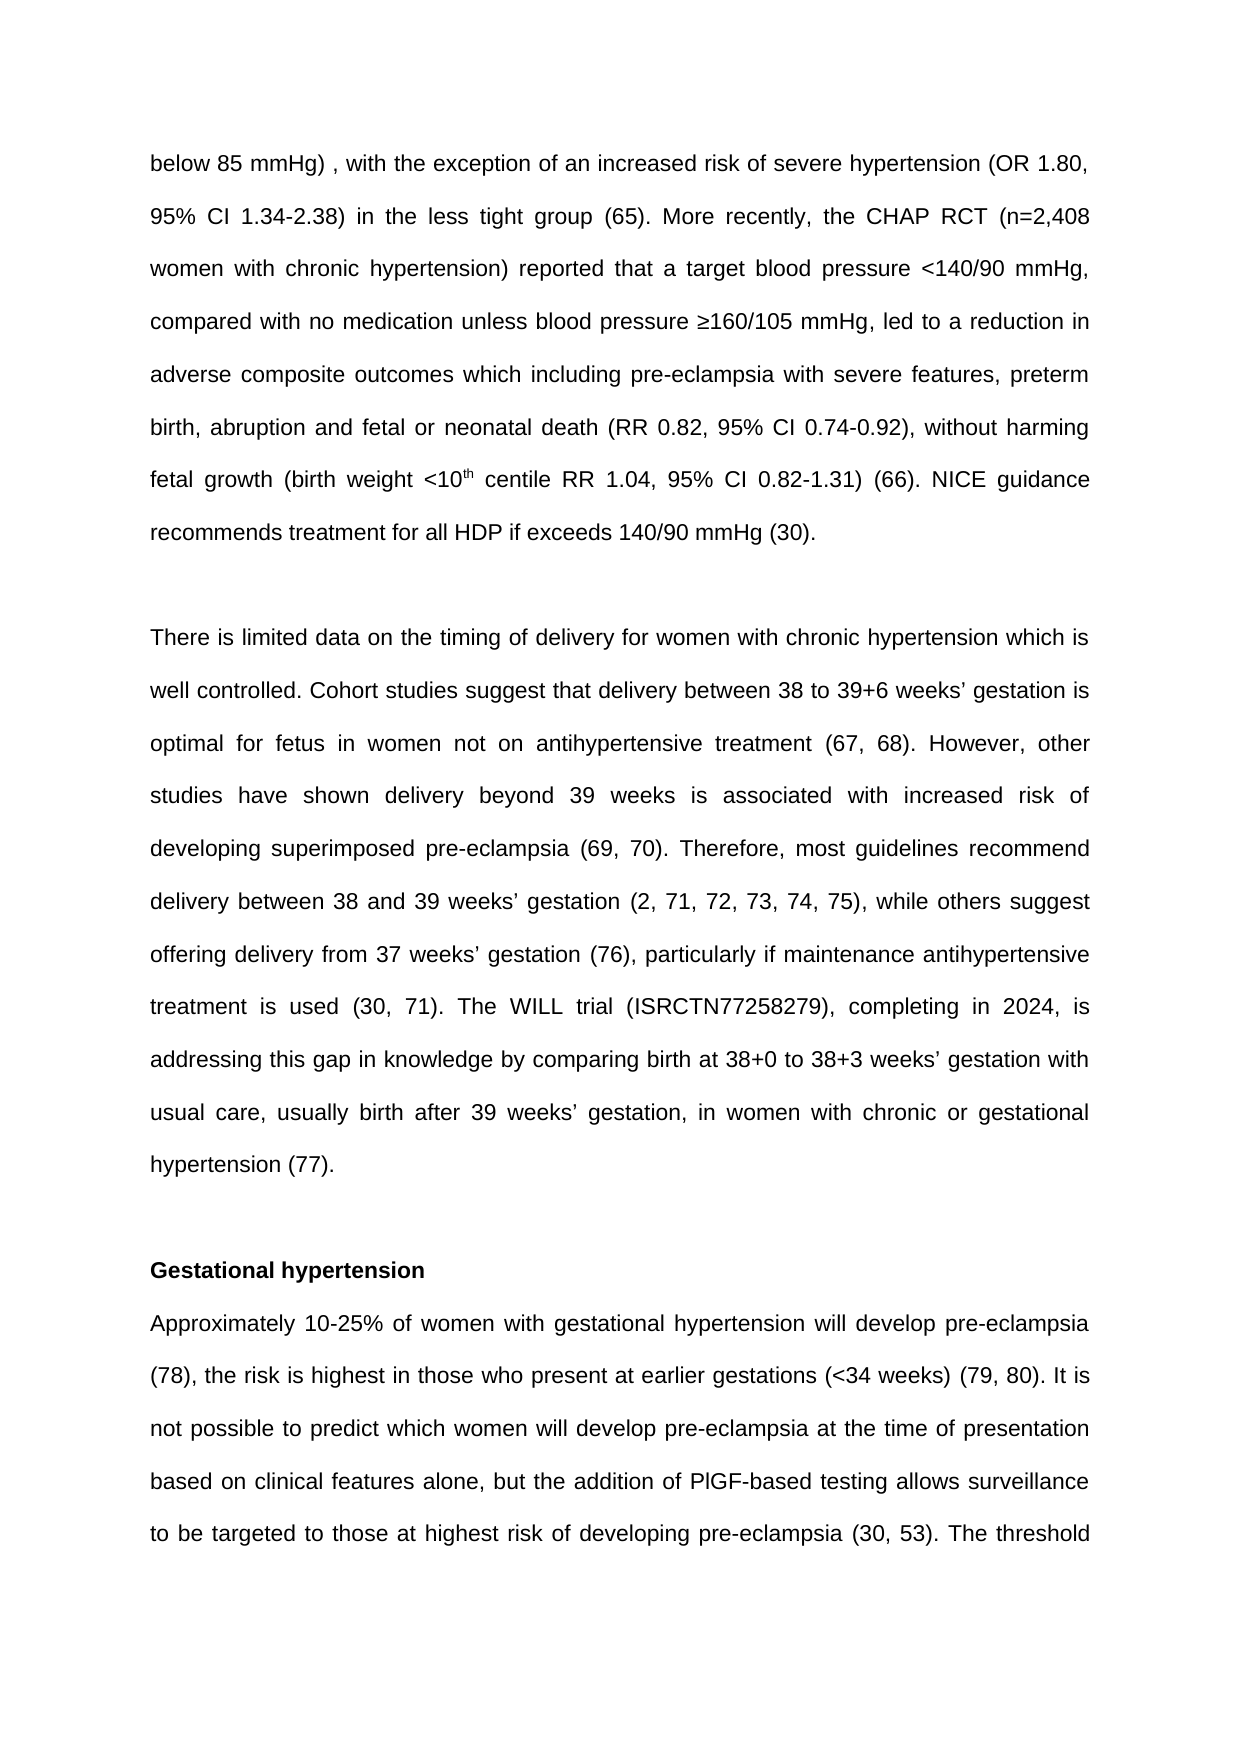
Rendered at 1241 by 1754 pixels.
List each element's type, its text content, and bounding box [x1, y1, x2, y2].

text There is limited data on the timing of delivery for women with chronic hypertension which is well controlled. Cohort studies suggest that delivery between 38 to 39+6 weeks’ gestation is optimal for fetus in women not on antihypertensive treatment (67, 68). However, other studies have shown delivery beyond 39 weeks is associated with increased risk of developing superimposed pre-eclampsia (69, 70). Therefore, most guidelines recommend delivery between 38 and 39 weeks’ gestation (2, 71, 72, 73, 74, 75), while others suggest offering delivery from 37 weeks’ gestation (76), particularly if maintenance antihypertensive treatment is used (30, 71). The WILL trial (ISRCTN77258279), completing in 2024, is addressing this gap in knowledge by comparing birth at 38+0 to 38+3 weeks’ gestation with usual care, usually birth after 39 weeks’ gestation, in women with chronic or gestational hypertension (77). [150, 624, 1090, 1178]
text Gestational hypertension [150, 1257, 1090, 1283]
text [150, 1309, 1090, 1547]
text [150, 150, 1090, 545]
